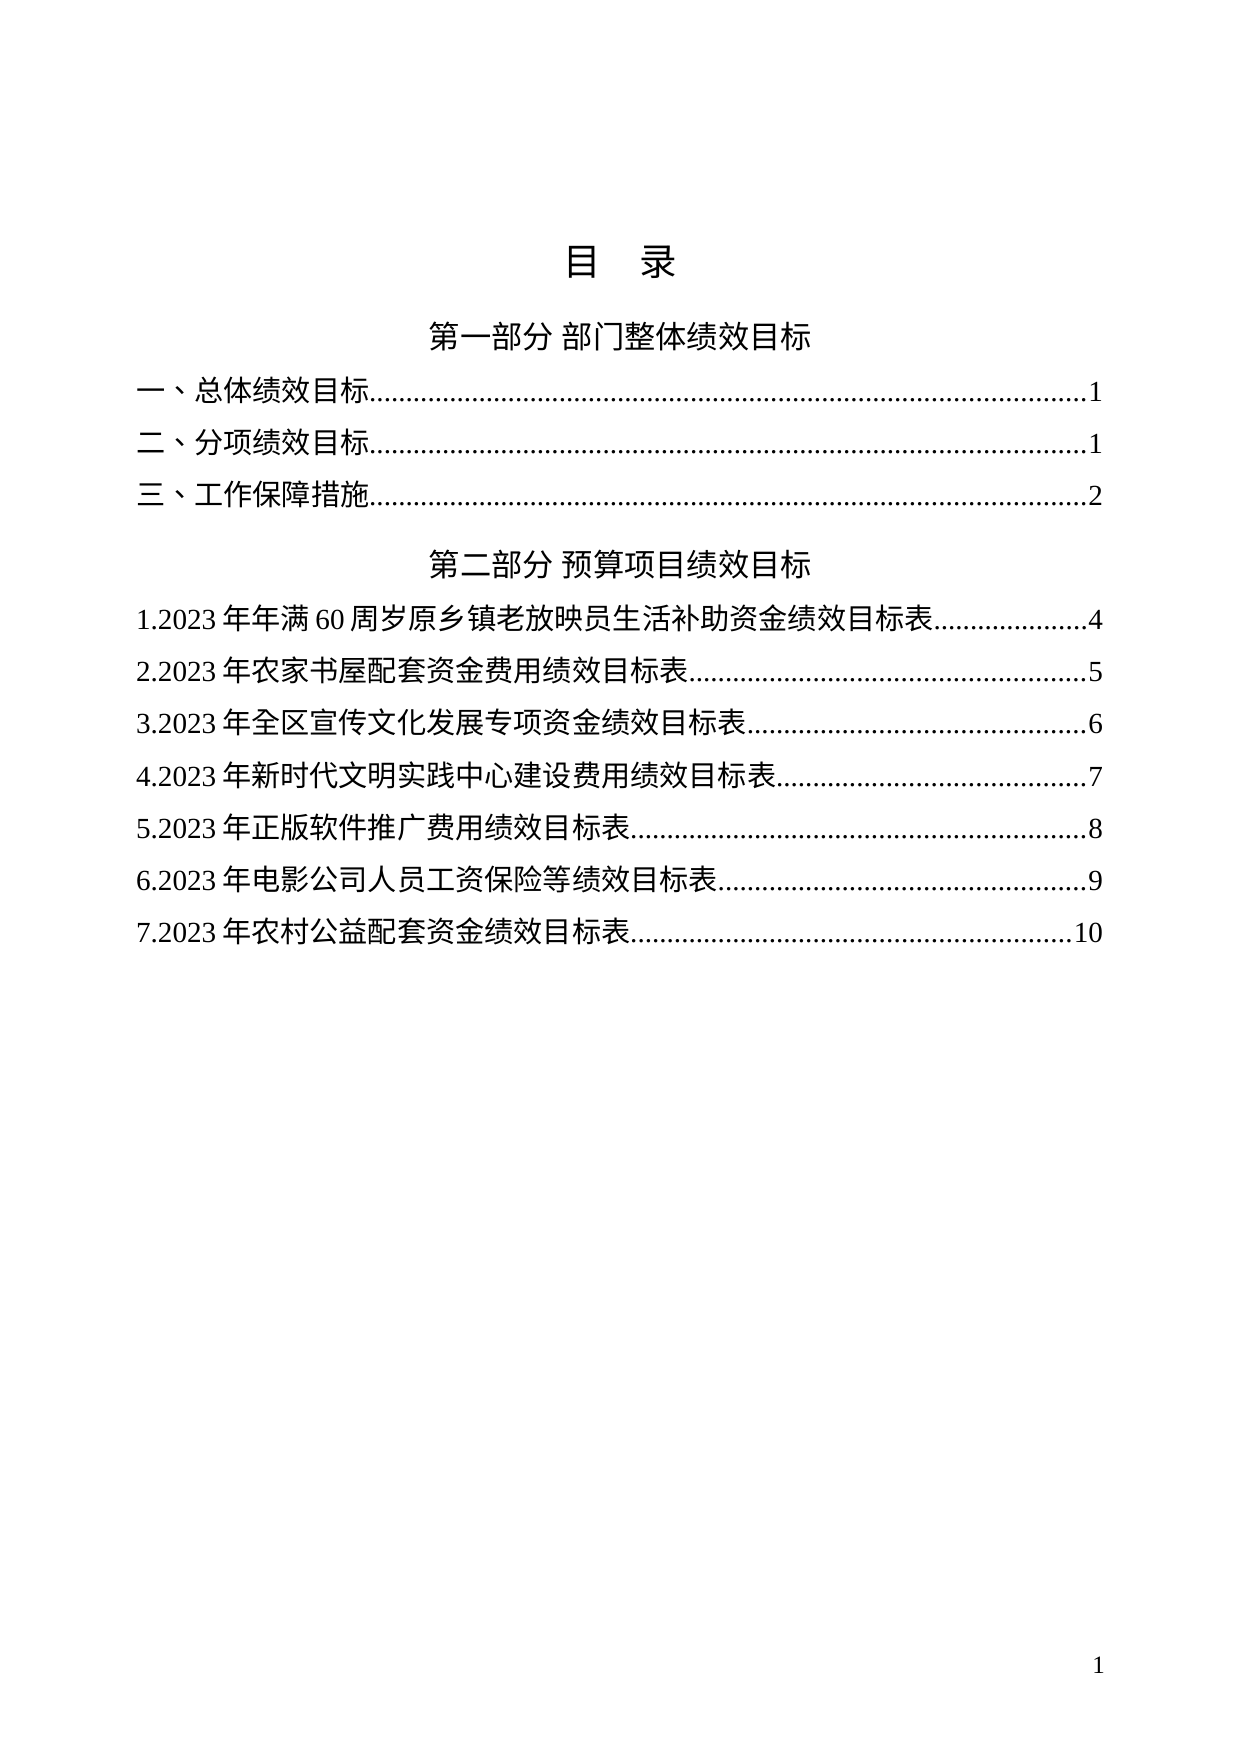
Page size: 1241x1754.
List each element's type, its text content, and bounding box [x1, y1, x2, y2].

text 三、工作保障措施 2 [136, 475, 1104, 514]
text 第二部分 预算项目绩效目标 [136, 543, 1104, 586]
text 3.2023年全区宣传文化发展专项资金绩效目标表 6 [136, 703, 1104, 742]
text 1.2023年年满60周岁原乡镇老放映员生活补助资金绩效目标表 4 [136, 598, 1104, 638]
text 第一部分 部门整体绩效目标 [136, 315, 1104, 358]
text 7.2023年农村公益配套资金绩效目标表 10 [136, 911, 1104, 951]
text 2.2023年农家书屋配套资金费用绩效目标表 5 [136, 650, 1104, 690]
text 一、总体绩效目标 1 [136, 370, 1104, 410]
text 目 录 [136, 235, 1104, 286]
text 6.2023年电影公司人员工资保险等绩效目标表 9 [136, 859, 1104, 899]
text 5.2023年正版软件推广费用绩效目标表 8 [136, 807, 1104, 847]
text 4.2023年新时代文明实践中心建设费用绩效目标表 7 [136, 755, 1104, 794]
text 二、分项绩效目标 1 [136, 422, 1104, 462]
